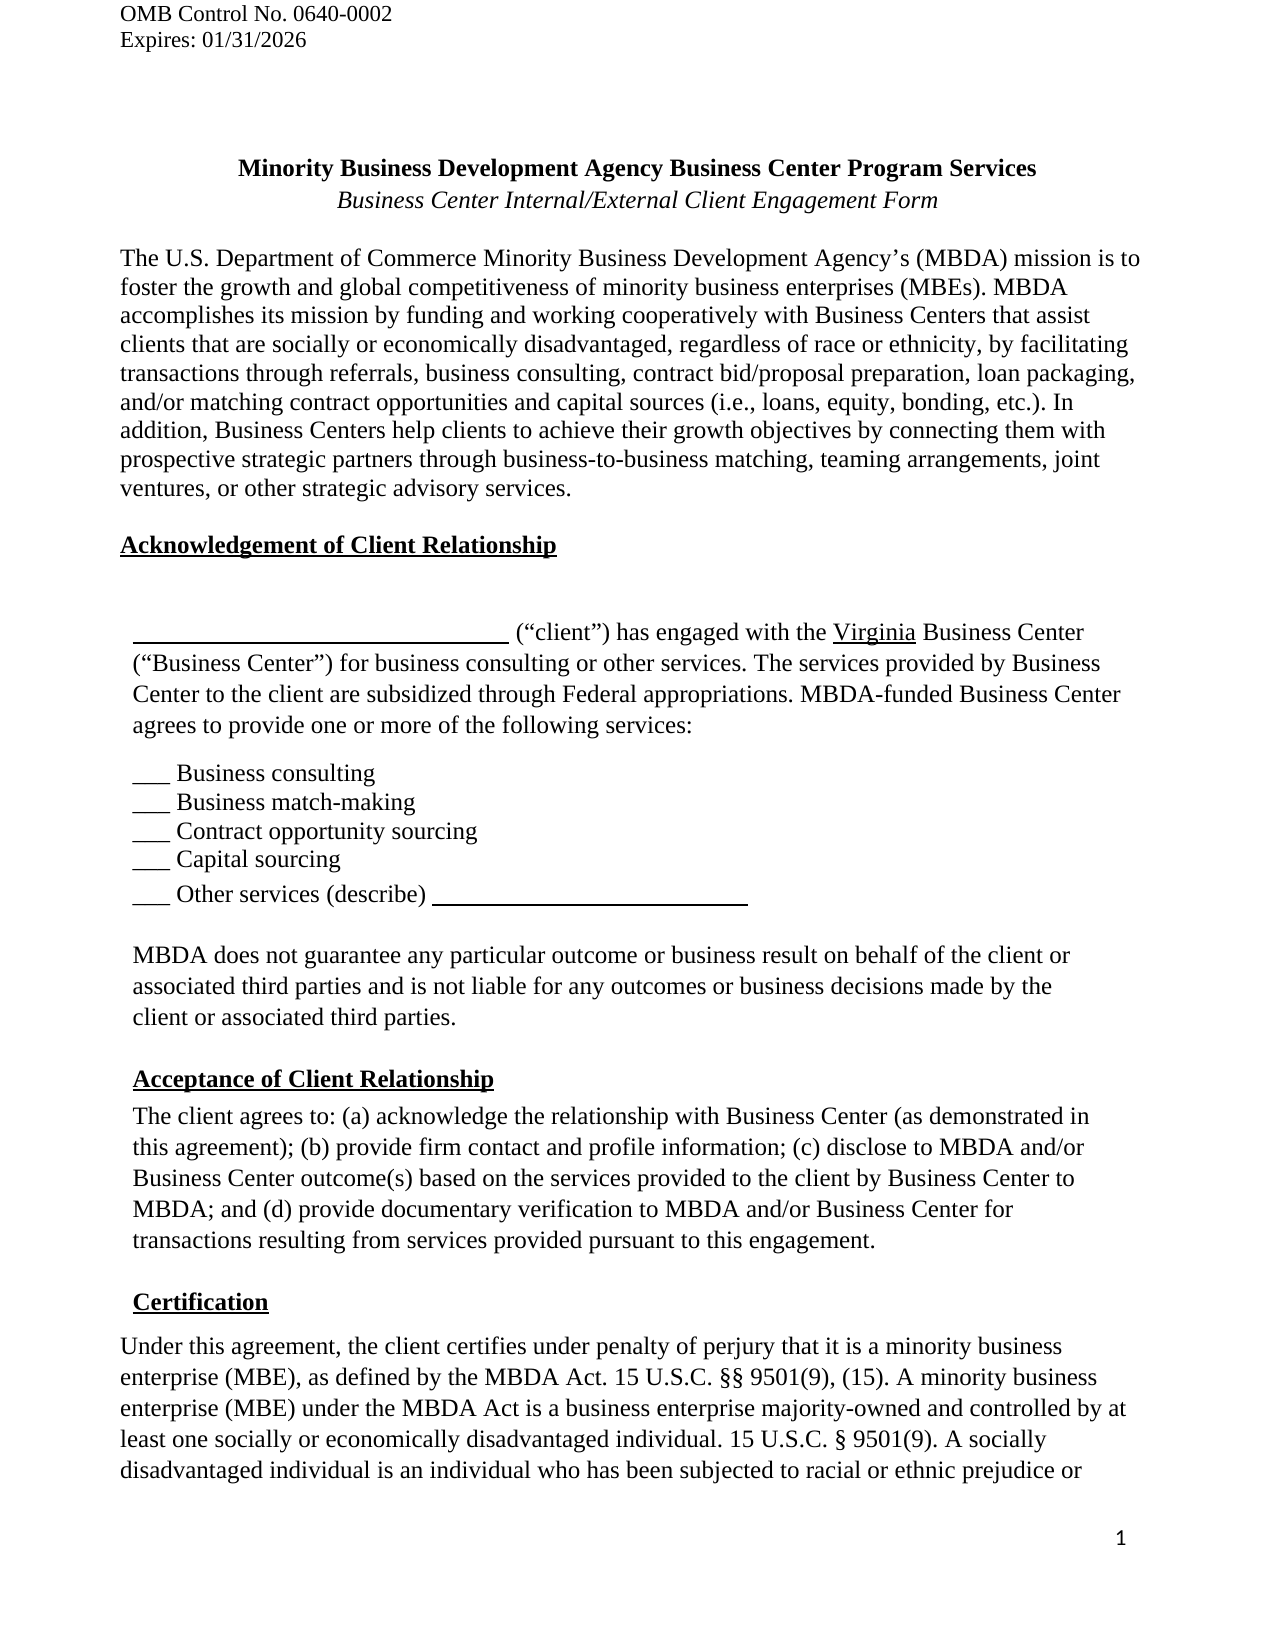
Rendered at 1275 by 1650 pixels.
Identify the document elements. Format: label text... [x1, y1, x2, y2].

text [120, 1331, 1155, 1484]
text The U.S. Department of Commerce Minority Business Development Agency’s (MBDA) mission is to foster the growth and global competitiveness of minority business enterprises (MBEs). MBDA accomplishes its mission by funding and working cooperatively with Business Centers that assist clients that are socially or economically disadvantaged, regardless of race or ethnicity, by facilitating transactions through referrals, business consulting, contract bid/proposal preparation, loan packaging, and/or matching contract opportunities and capital sources (i.e., loans, equity, bonding, etc.). In addition, Business Centers help clients to achieve their growth objectives by connecting them with prospective strategic partners through business-to-business matching, teaming arrangements, joint ventures, or other strategic advisory services. [120, 243, 1155, 530]
text MBDA does not guarantee any particular outcome or business result on behalf of the client or associated third parties and is not liable for any outcomes or business decisions made by the client or associated third parties. Acceptance of Client Relationship [132, 940, 1112, 1093]
text Acknowledgement of Client Relationship [120, 530, 1155, 559]
text Business Center Internal/External Client Engagement Form [234, 185, 1041, 213]
text The client agrees to: (a) acknowledge the relationship with Business Center (as demonstrated in this agreement); (b) provide firm contact and profile information; (c) disclose to MBDA and/or Business Center outcome(s) based on the services provided to the client by Business Center to MBDA; and (d) provide documentary verification to MBDA and/or Business Center for transactions resulting from services provided pursuant to this engagement. Certification [132, 1101, 1112, 1316]
text (“client”) has engaged with the Virginia Business Center (“Business Center”) for business consulting or other services. The services provided by Business Center to the client are subsidized through Federal appropriations. MBDA-funded Business Center agrees to provide one or more of the following services: [132, 617, 1132, 739]
text ___ Business consulting ___ Business match-making ___ Contract opportunity sourcing ___ Capital sourcing [132, 758, 1155, 873]
text ___ Other services (describe) [132, 879, 1155, 908]
text Minority Business Development Agency Business Center Program Services [234, 153, 1041, 182]
